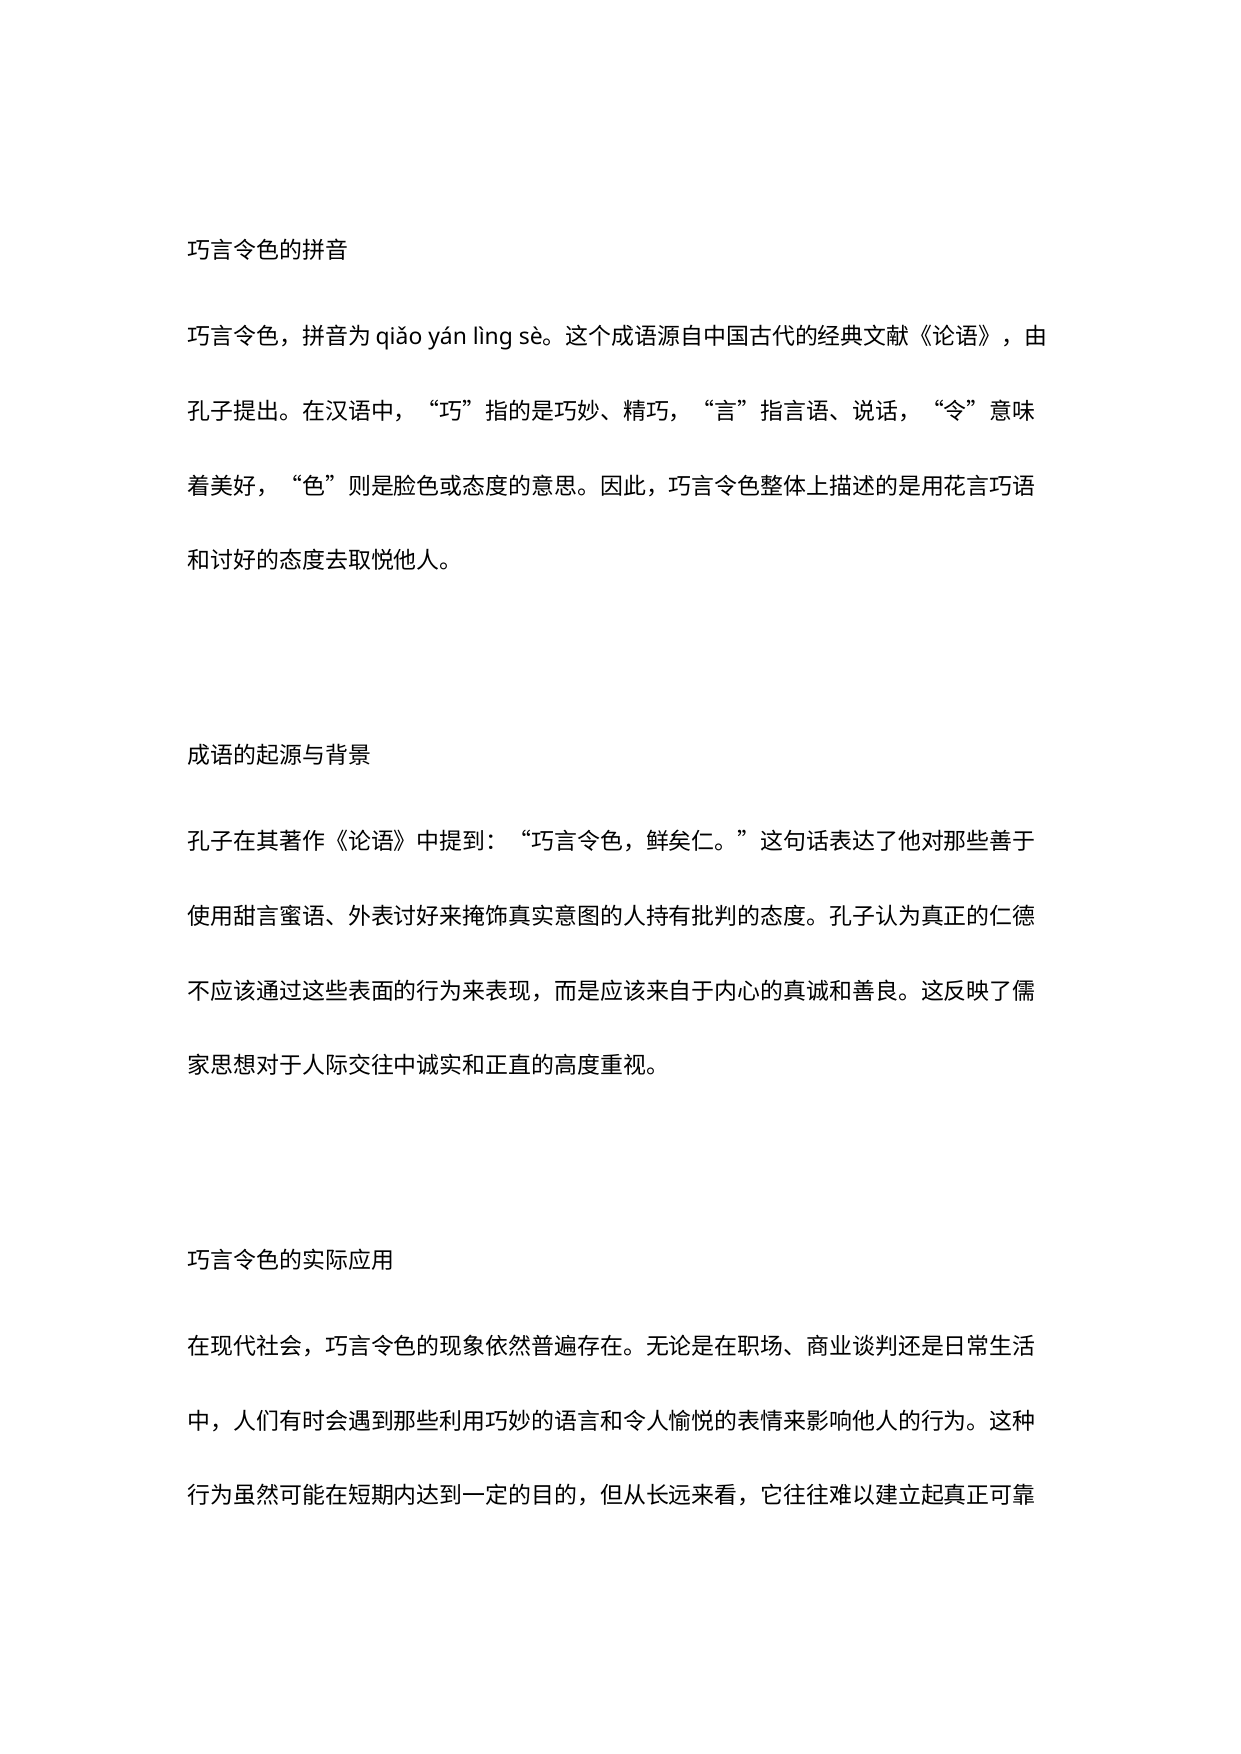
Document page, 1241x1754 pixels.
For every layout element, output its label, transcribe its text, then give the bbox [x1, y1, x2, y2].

text 巧言令色的拼音 [187, 216, 1053, 281]
text 巧言令色，拼音为qiǎo yán lìng sè。这个成语源自中国古代的经典文献《论语》，由孔子提出。在汉语中，“巧”指的是巧妙、精巧，“言”指言语、说话，“令”意味着美好，“色”则是脸色或态度的意思。因此，巧言令色整体上描述的是用花言巧语和讨好的态度去取悦他人。 [187, 302, 1053, 591]
text 孔子在其著作《论语》中提到：“巧言令色，鲜矣仁。”这句话表达了他对那些善于使用甜言蜜语、外表讨好来掩饰真实意图的人持有批判的态度。孔子认为真正的仁德不应该通过这些表面的行为来表现，而是应该来自于内心的真诚和善良。这反映了儒家思想对于人际交往中诚实和正直的高度重视。 [187, 807, 1053, 1096]
text 巧言令色的实际应用 [187, 1226, 1053, 1291]
text 成语的起源与背景 [187, 721, 1053, 786]
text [187, 1312, 1053, 1527]
